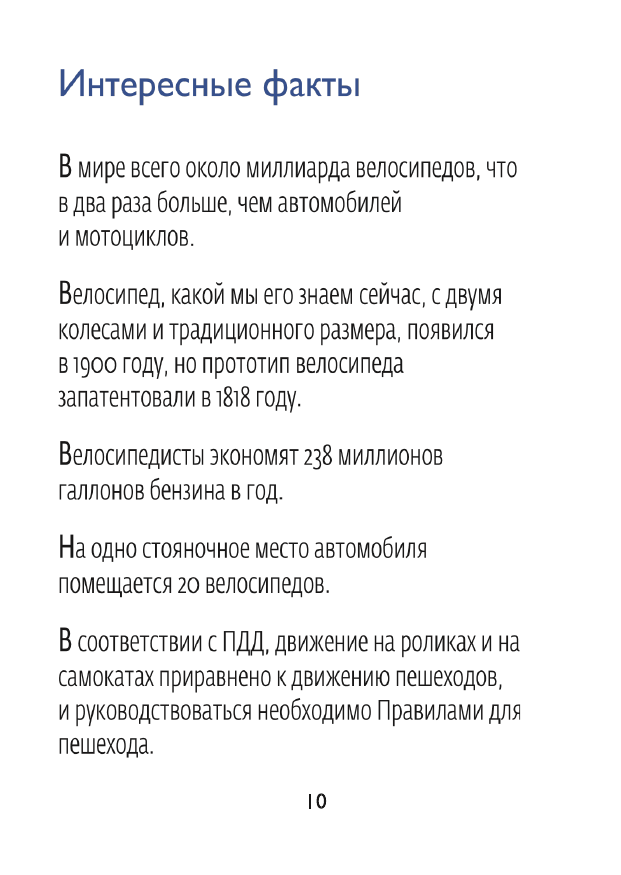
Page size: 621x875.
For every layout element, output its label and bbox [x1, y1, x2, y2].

picture [57, 68, 520, 758]
